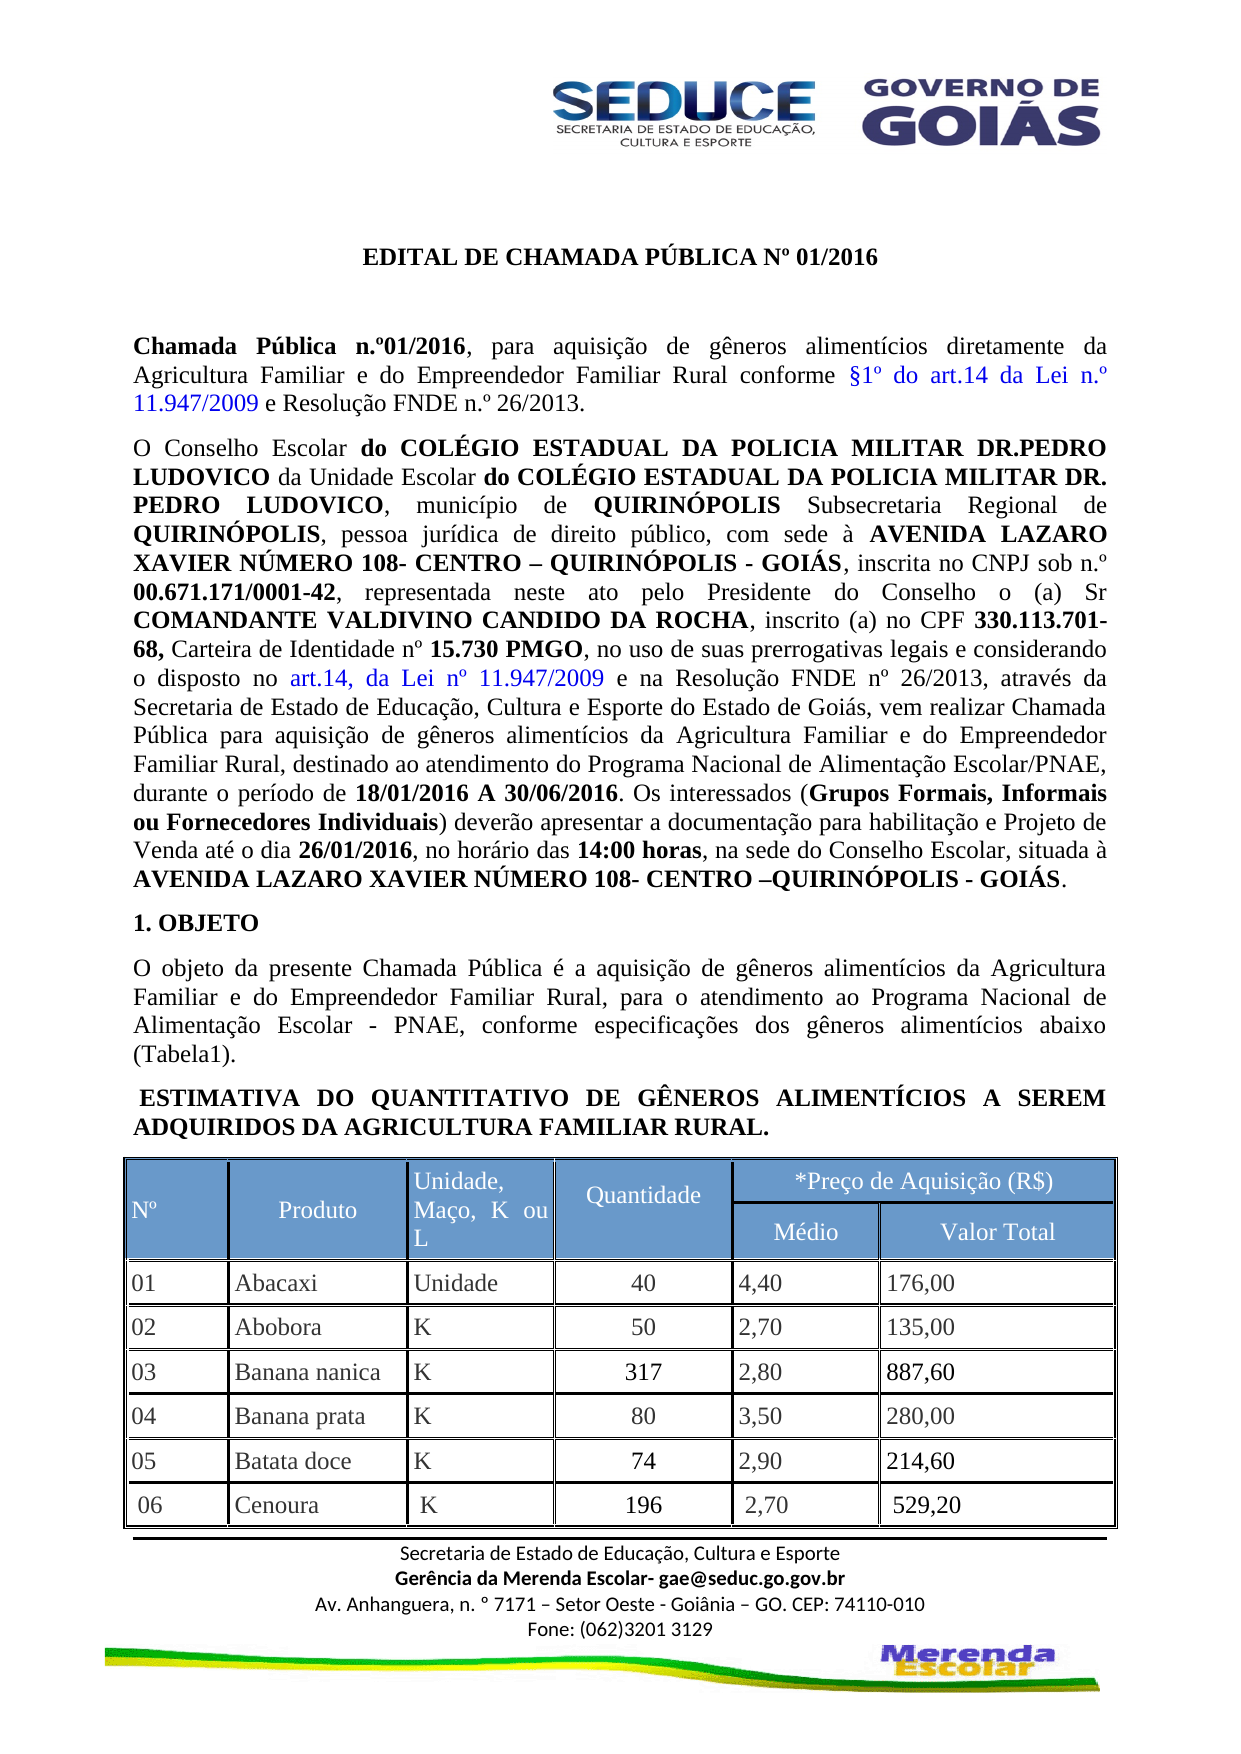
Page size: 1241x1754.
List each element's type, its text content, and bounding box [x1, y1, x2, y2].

table_cell 04 [127, 1392, 227, 1436]
table_cell 196 [555, 1484, 732, 1525]
table_cell 80 [556, 1395, 731, 1436]
table_header Produto [228, 1158, 407, 1258]
table_cell 176,00 [881, 1259, 1115, 1303]
table_cell Banana prata [230, 1395, 406, 1436]
table_cell 06 [127, 1481, 228, 1525]
table_header *Preço de Aquisição (R$) [732, 1160, 1114, 1201]
table_cell 01 [127, 1259, 227, 1303]
table_cell 3,50 [734, 1395, 878, 1436]
table_cell Abacaxi [230, 1262, 406, 1303]
table_cell 135,00 [881, 1303, 1115, 1347]
table_cell Cenoura [228, 1484, 407, 1525]
table_cell 214,60 [881, 1436, 1115, 1481]
text O Conselho Escolar do Colégio Estadual da Policia Militar Dr.Pedro Ludovico da Unidade Escolar do COLÉGIO ESTADUAL DA POLICIA MILITAR DR. PEDRO LUDOVICO, município de QUIRINÓPOLIS Subsecretaria Regional de QUIRINÓPOLIS, pessoa jurídica de direito público, com sede à AVENIDA LAZARO XAVIER NÚMERO 108- CENTRO – QUIRINÓPOLIS - GOIÁS, inscrita no CNPJ sob n.º 00.671.171/0001-42, representada neste ato pelo Presidente do Conselho o (a) Sr COMANDANTE VALDIVINO CANDIDO DA ROCHA, inscrito (a) no CPF 330.113.701-68, Carteira de Identidade nº 15.730 PMGO, no uso de suas prerrogativas legais e considerando o disposto no art.14, da Lei nº 11.947/2009 e na Resolução FNDE nº 26/2013, através da Secretaria de Estado de Educação, Cultura e Esporte do Estado de Goiás, vem realizar Chamada Pública para aquisição de gêneros alimentícios da Agricultura Familiar e do Empreendedor Familiar Rural, destinado ao atendimento do Programa Nacional de Alimentação Escolar/PNAE, durante o período de 18/01/2016 A 30/06/2016. Os interessados (Grupos Formais, Informais ou Fornecedores Individuais) deverão apresentar a documentação para habilitação e Projeto de Venda até o dia 26/01/2016, no horário das 14:00 horas, na sede do Conselho Escolar, situada à AVENIDA LAZARO XAVIER NÚMERO 108- CENTRO –QUIRINÓPOLIS - GOIÁS. [133, 433, 1107, 893]
text ESTIMATIVA DO QUANTITATIVO DE GÊNEROS ALIMENTÍCIOS A SEREM ADQUIRIDOS DA AGRICULTURA FAMILIAR RURAL. [133, 1083, 1107, 1141]
table_cell Valor Total [881, 1201, 1114, 1258]
table_header Unidade, Maço, K ou L [407, 1160, 554, 1258]
table_cell 2,70 [734, 1307, 878, 1347]
table_cell 2,90 [734, 1440, 878, 1481]
table_cell 03 [127, 1348, 227, 1392]
text Chamada Pública n.º01/2016, para aquisição de gêneros alimentícios diretamente da Agricultura Familiar e do Empreendedor Familiar Rural conforme §1º do art.14 da Lei n.º 11.947/2009 e Resolução FNDE n.º 26/2013. [133, 331, 1107, 417]
picture [552, 73, 1108, 154]
table_cell 529,20 [880, 1481, 1114, 1525]
table_cell 2,80 [734, 1351, 878, 1392]
table_header Quantidade [555, 1158, 732, 1258]
text 1. OBJETO [133, 908, 1107, 937]
table_cell Médio [734, 1204, 878, 1258]
table_cell 317 [556, 1351, 731, 1392]
table_cell 280,00 [881, 1392, 1114, 1436]
text O objeto da presente Chamada Pública é a aquisição de gêneros alimentícios da Agricultura Familiar e do Empreendedor Familiar Rural, para o atendimento ao Programa Nacional de Alimentação Escolar - PNAE, conforme especificações dos gêneros alimentícios abaixo (Tabela1). [133, 953, 1107, 1068]
table_cell 74 [556, 1440, 731, 1481]
table_cell Banana nanica [230, 1351, 406, 1392]
table_cell Abobora [230, 1307, 406, 1347]
table_cell K [409, 1440, 553, 1481]
table_cell Unidade [409, 1262, 553, 1303]
table_header Nº [125, 1158, 228, 1258]
text EDITAL DE CHAMADA PÚBLICA Nº 01/2016 [133, 242, 1107, 271]
table_cell 4,40 [734, 1262, 878, 1303]
table_cell 2,70 [732, 1484, 880, 1525]
table_cell 05 [127, 1436, 227, 1481]
table_cell 887,60 [881, 1348, 1115, 1392]
table_cell K [409, 1351, 553, 1392]
table_cell K [409, 1307, 553, 1347]
table_cell Batata doce [230, 1440, 406, 1481]
table_cell 50 [556, 1307, 731, 1347]
table_cell 02 [127, 1303, 227, 1347]
table_cell 40 [556, 1262, 731, 1303]
table_cell K [407, 1484, 554, 1525]
table_cell K [409, 1395, 553, 1436]
